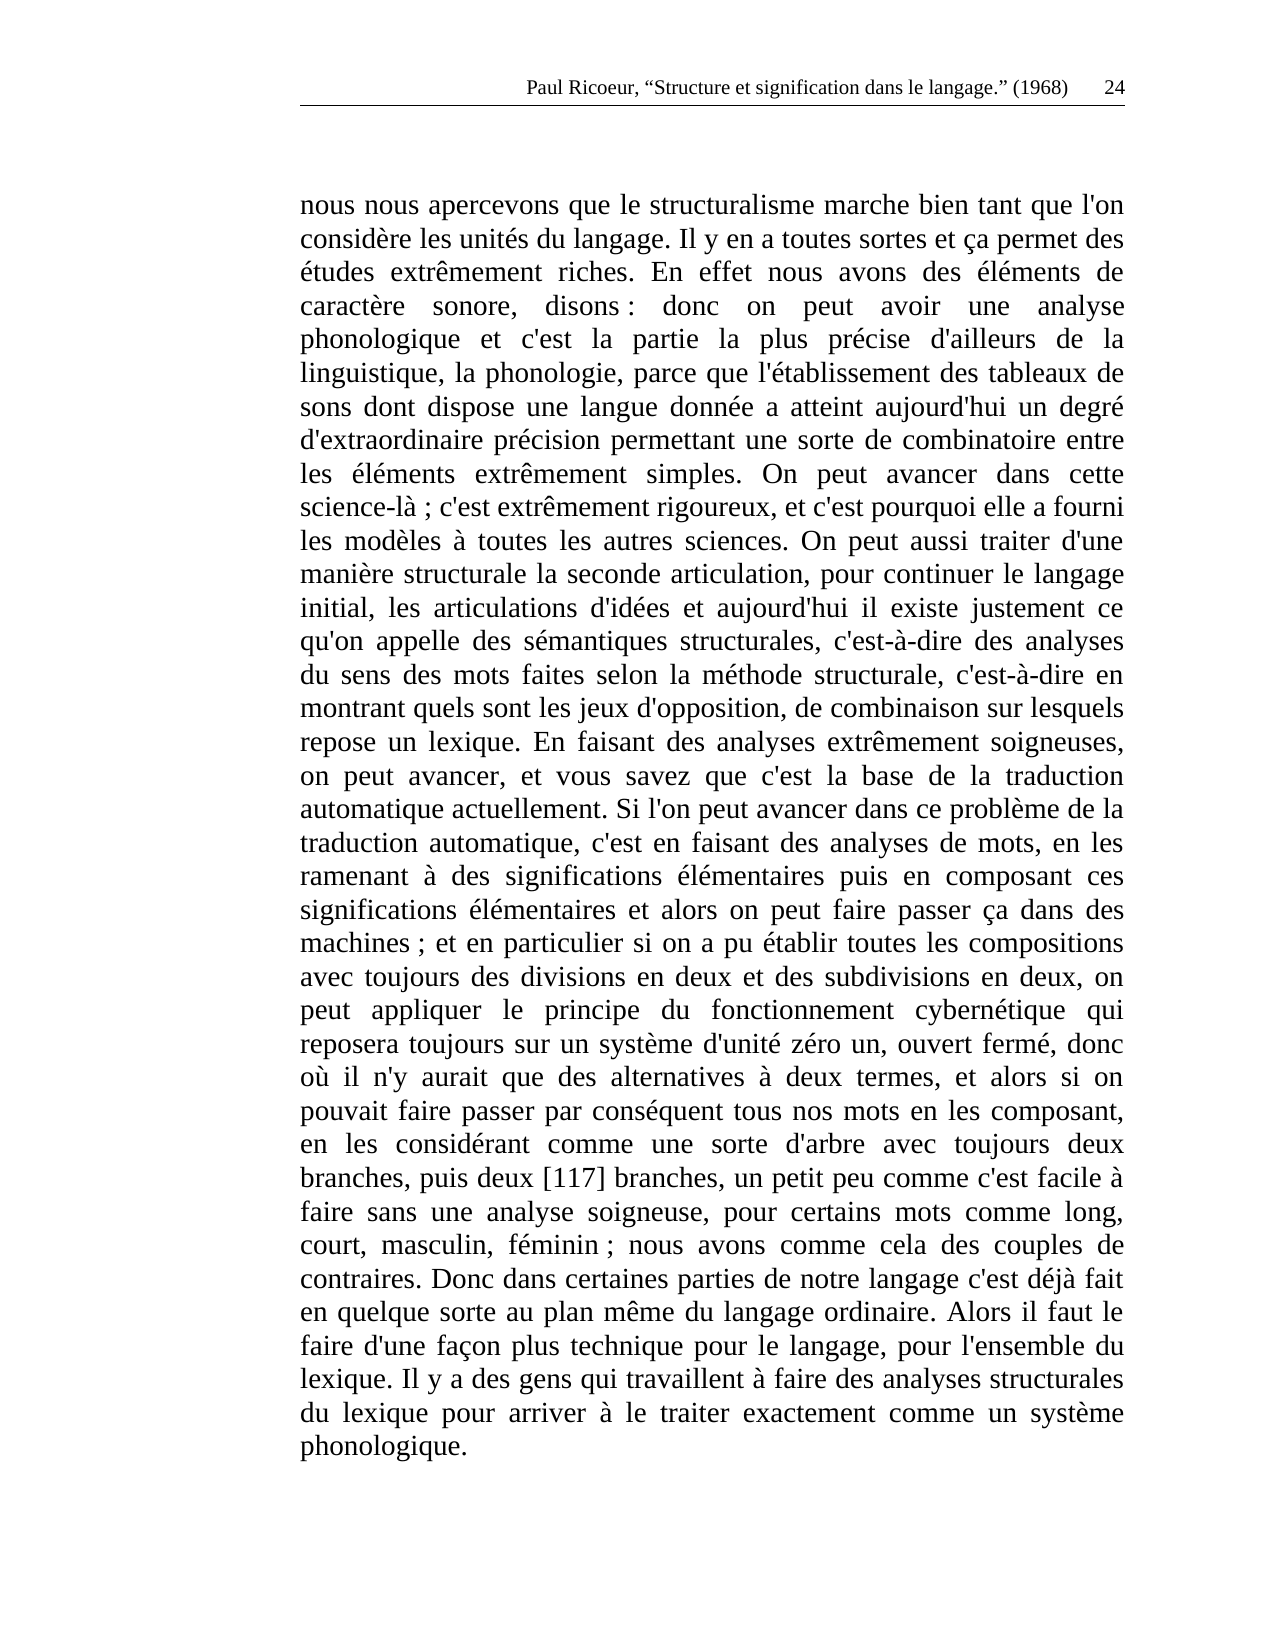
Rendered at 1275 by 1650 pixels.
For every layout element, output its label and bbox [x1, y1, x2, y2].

text [300, 187, 1125, 1462]
